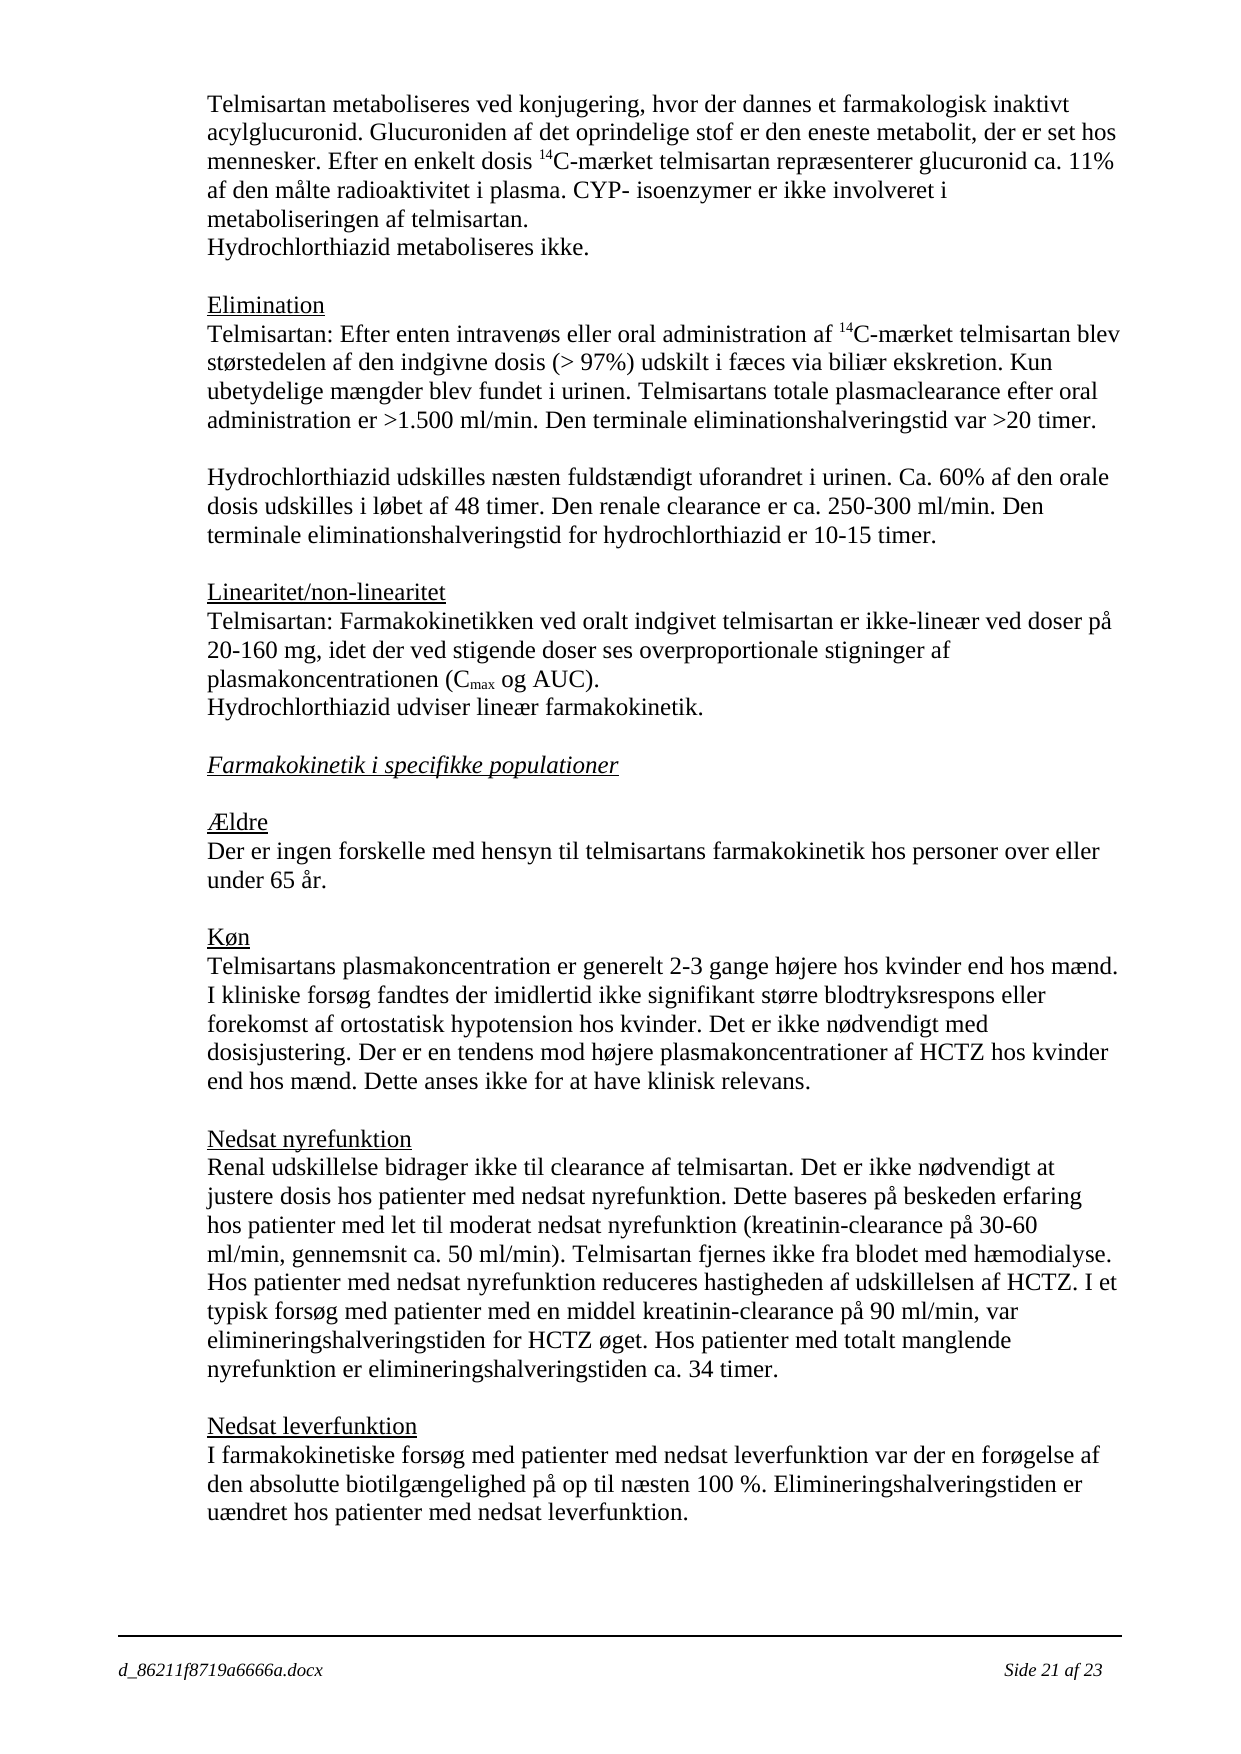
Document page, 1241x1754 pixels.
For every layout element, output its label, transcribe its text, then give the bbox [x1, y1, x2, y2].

text Hydrochlorthiazid udskilles næsten fuldstændigt uforandret i urinen. Ca. 60% af den orale dosis udskilles i løbet af 48 timer. Den renale clearance er ca. 250-300 ml/min. Den terminale eliminationshalveringstid for hydrochlorthiazid er 10-15 timer. [207, 462, 1122, 549]
text Telmisartan: Farmakokinetikken ved oralt indgivet telmisartan er ikke-lineær ved doser på 20-160 mg, idet der ved stigende doser ses overproportionale stigninger af plasmakoncentrationen (Cmax og AUC). [207, 606, 1122, 692]
text I farmakokinetiske forsøg med patienter med nedsat leverfunktion var der en forøgelse af den absolutte biotilgængelighed på op til næsten 100 %. Elimineringshalveringstiden er uændret hos patienter med nedsat leverfunktion. [207, 1440, 1122, 1526]
text Farmakokinetik i specifikke populationer [207, 750, 1122, 779]
text Nedsat leverfunktion [207, 1411, 1122, 1440]
text Der er ingen forskelle med hensyn til telmisartans farmakokinetik hos personer over eller under 65 år. [207, 836, 1122, 894]
text Ældre [207, 807, 1122, 836]
text Telmisartan: Efter enten intravenøs eller oral administration af 14C-mærket telmisartan blev størstedelen af den indgivne dosis (> 97%) udskilt i fæces via biliær ekskretion. Kun ubetydelige mængder blev fundet i urinen. Telmisartans totale plasmaclearance efter oral administration er >1.500 ml/min. Den terminale eliminationshalveringstid var >20 timer. [207, 319, 1122, 434]
text Køn [207, 922, 1122, 951]
text Telmisartan metaboliseres ved konjugering, hvor der dannes et farmakologisk inaktivt acylglucuronid. Glucuroniden af det oprindelige stof er den eneste metabolit, der er set hos mennesker. Efter en enkelt dosis 14C-mærket telmisartan repræsenterer glucuronid ca. 11% af den målte radioaktivitet i plasma. CYP- isoenzymer er ikke involveret i metaboliseringen af telmisartan. [207, 89, 1122, 232]
text Telmisartans plasmakoncentration er generelt 2-3 gange højere hos kvinder end hos mænd. I kliniske forsøg fandtes der imidlertid ikke signifikant større blodtryksrespons eller forekomst af ortostatisk hypotension hos kvinder. Det er ikke nødvendigt med dosisjustering. Der er en tendens mod højere plasmakoncentrationer af HCTZ hos kvinder end hos mænd. Dette anses ikke for at have klinisk relevans. [207, 951, 1122, 1095]
text Renal udskillelse bidrager ikke til clearance af telmisartan. Det er ikke nødvendigt at justere dosis hos patienter med nedsat nyrefunktion. Dette baseres på beskeden erfaring hos patienter med let til moderat nedsat nyrefunktion (kreatinin-clearance på 30-60 ml/min, gennemsnit ca. 50 ml/min). Telmisartan fjernes ikke fra blodet med hæmodialyse. Hos patienter med nedsat nyrefunktion reduceres hastigheden af udskillelsen af HCTZ. I et typisk forsøg med patienter med en middel kreatinin-clearance på 90 ml/min, var elimineringshalveringstiden for HCTZ øget. Hos patienter med totalt manglende nyrefunktion er elimineringshalveringstiden ca. 34 timer. [207, 1152, 1122, 1382]
text Hydrochlorthiazid udviser lineær farmakokinetik. [207, 692, 1122, 721]
text Hydrochlorthiazid metaboliseres ikke. [207, 232, 1122, 261]
text Linearitet/non-linearitet [207, 577, 1122, 606]
text Elimination [207, 290, 1122, 319]
text Nedsat nyrefunktion [207, 1124, 1122, 1152]
